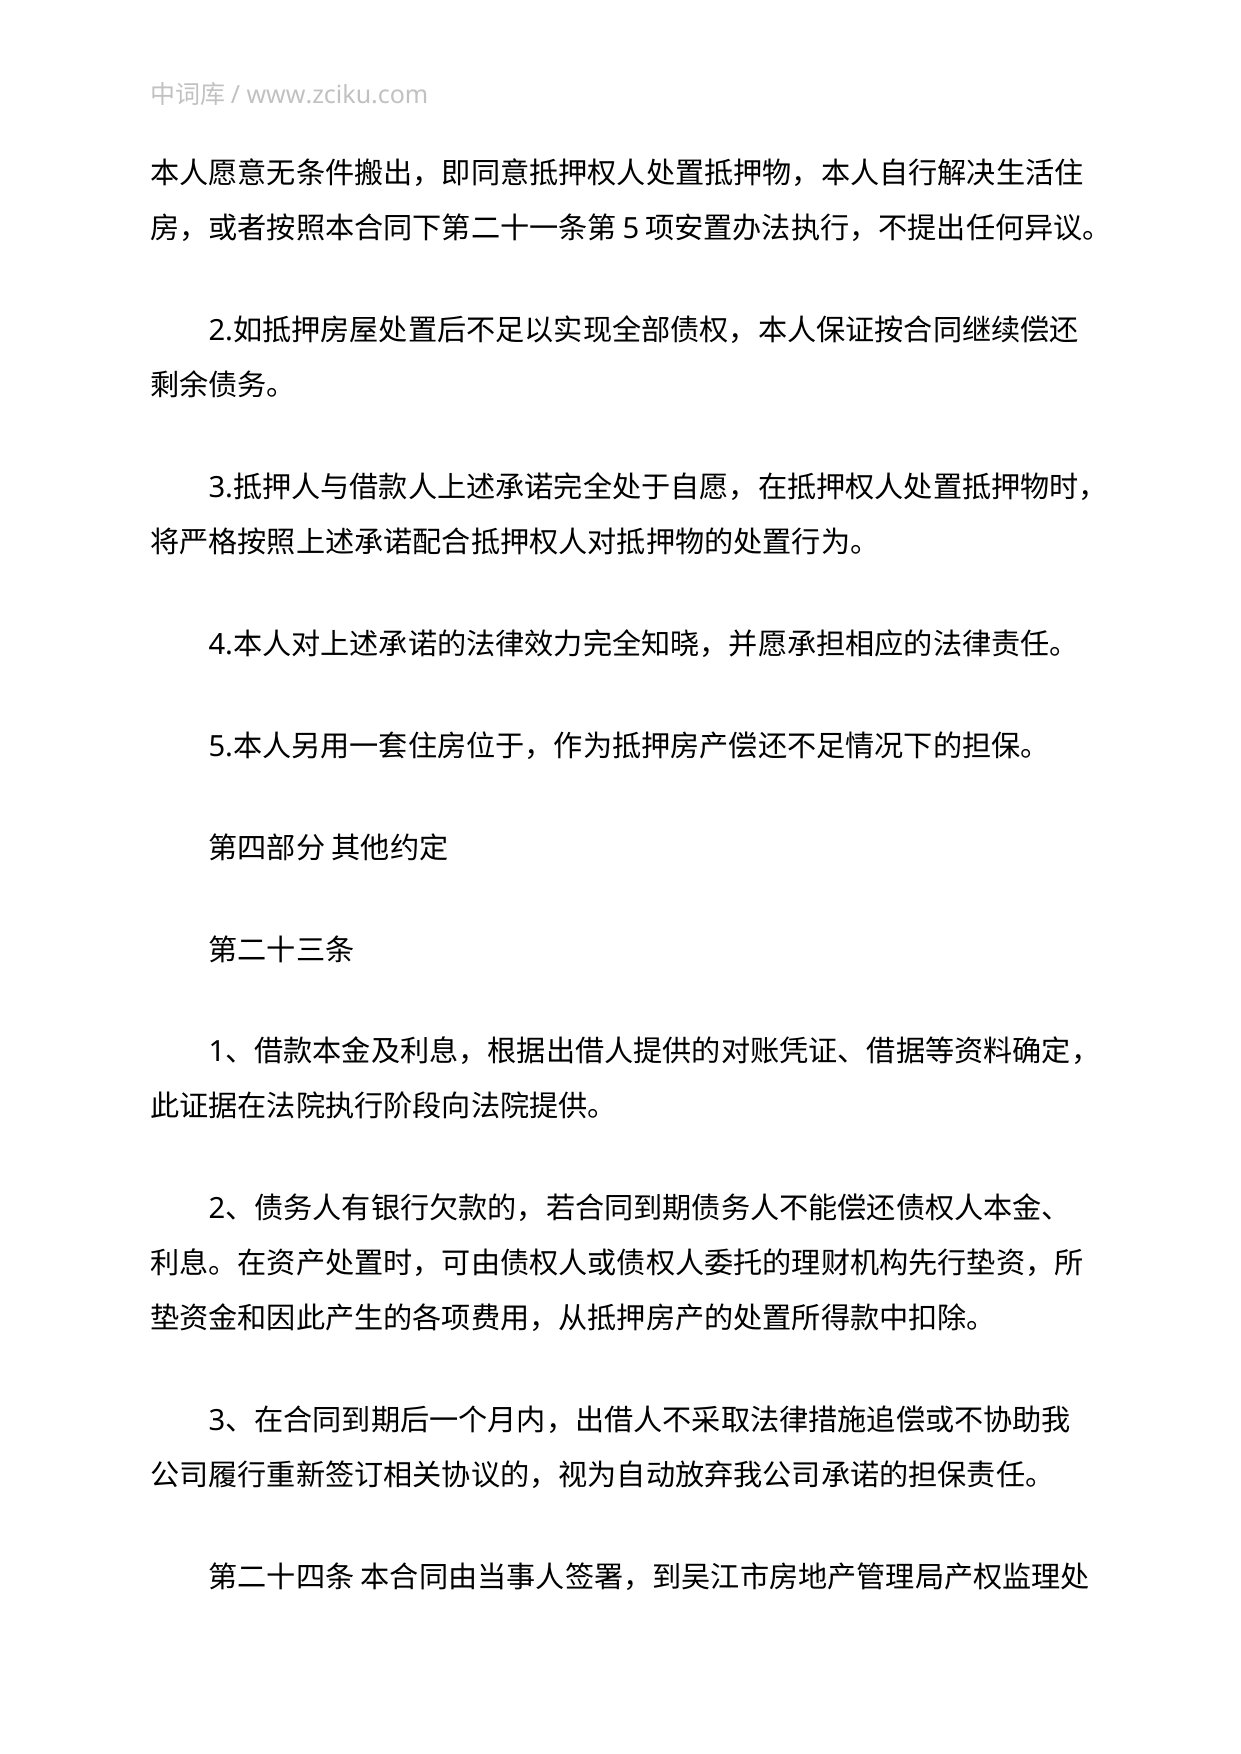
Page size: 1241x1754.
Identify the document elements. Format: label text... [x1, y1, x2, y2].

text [150, 150, 1090, 247]
text 第四部分 其他约定 [150, 824, 1090, 867]
text 2.如抵押房屋处置后不足以实现全部债权，本人保证按合同继续偿还剩余债务。 [150, 307, 1090, 404]
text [150, 1553, 1090, 1595]
text 第二十三条 [150, 926, 1090, 968]
text 3.抵押人与借款人上述承诺完全处于自愿，在抵押权人处置抵押物时，将严格按照上述承诺配合抵押权人对抵押物的处置行为。 [150, 464, 1090, 561]
text 4.本人对上述承诺的法律效力完全知晓，并愿承担相应的法律责任。 [150, 620, 1090, 663]
text 5.本人另用一套住房位于，作为抵押房产偿还不足情况下的担保。 [150, 722, 1090, 765]
text 2、债务人有银行欠款的，若合同到期债务人不能偿还债权人本金、利息。在资产处置时，可由债权人或债权人委托的理财机构先行垫资，所垫资金和因此产生的各项费用，从抵押房产的处置所得款中扣除。 [150, 1185, 1090, 1337]
text 1、借款本金及利息，根据出借人提供的对账凭证、借据等资料确定，此证据在法院执行阶段向法院提供。 [150, 1028, 1090, 1125]
text 3、在合同到期后一个月内，出借人不采取法律措施追偿或不协助我公司履行重新签订相关协议的，视为自动放弃我公司承诺的担保责任。 [150, 1396, 1090, 1494]
